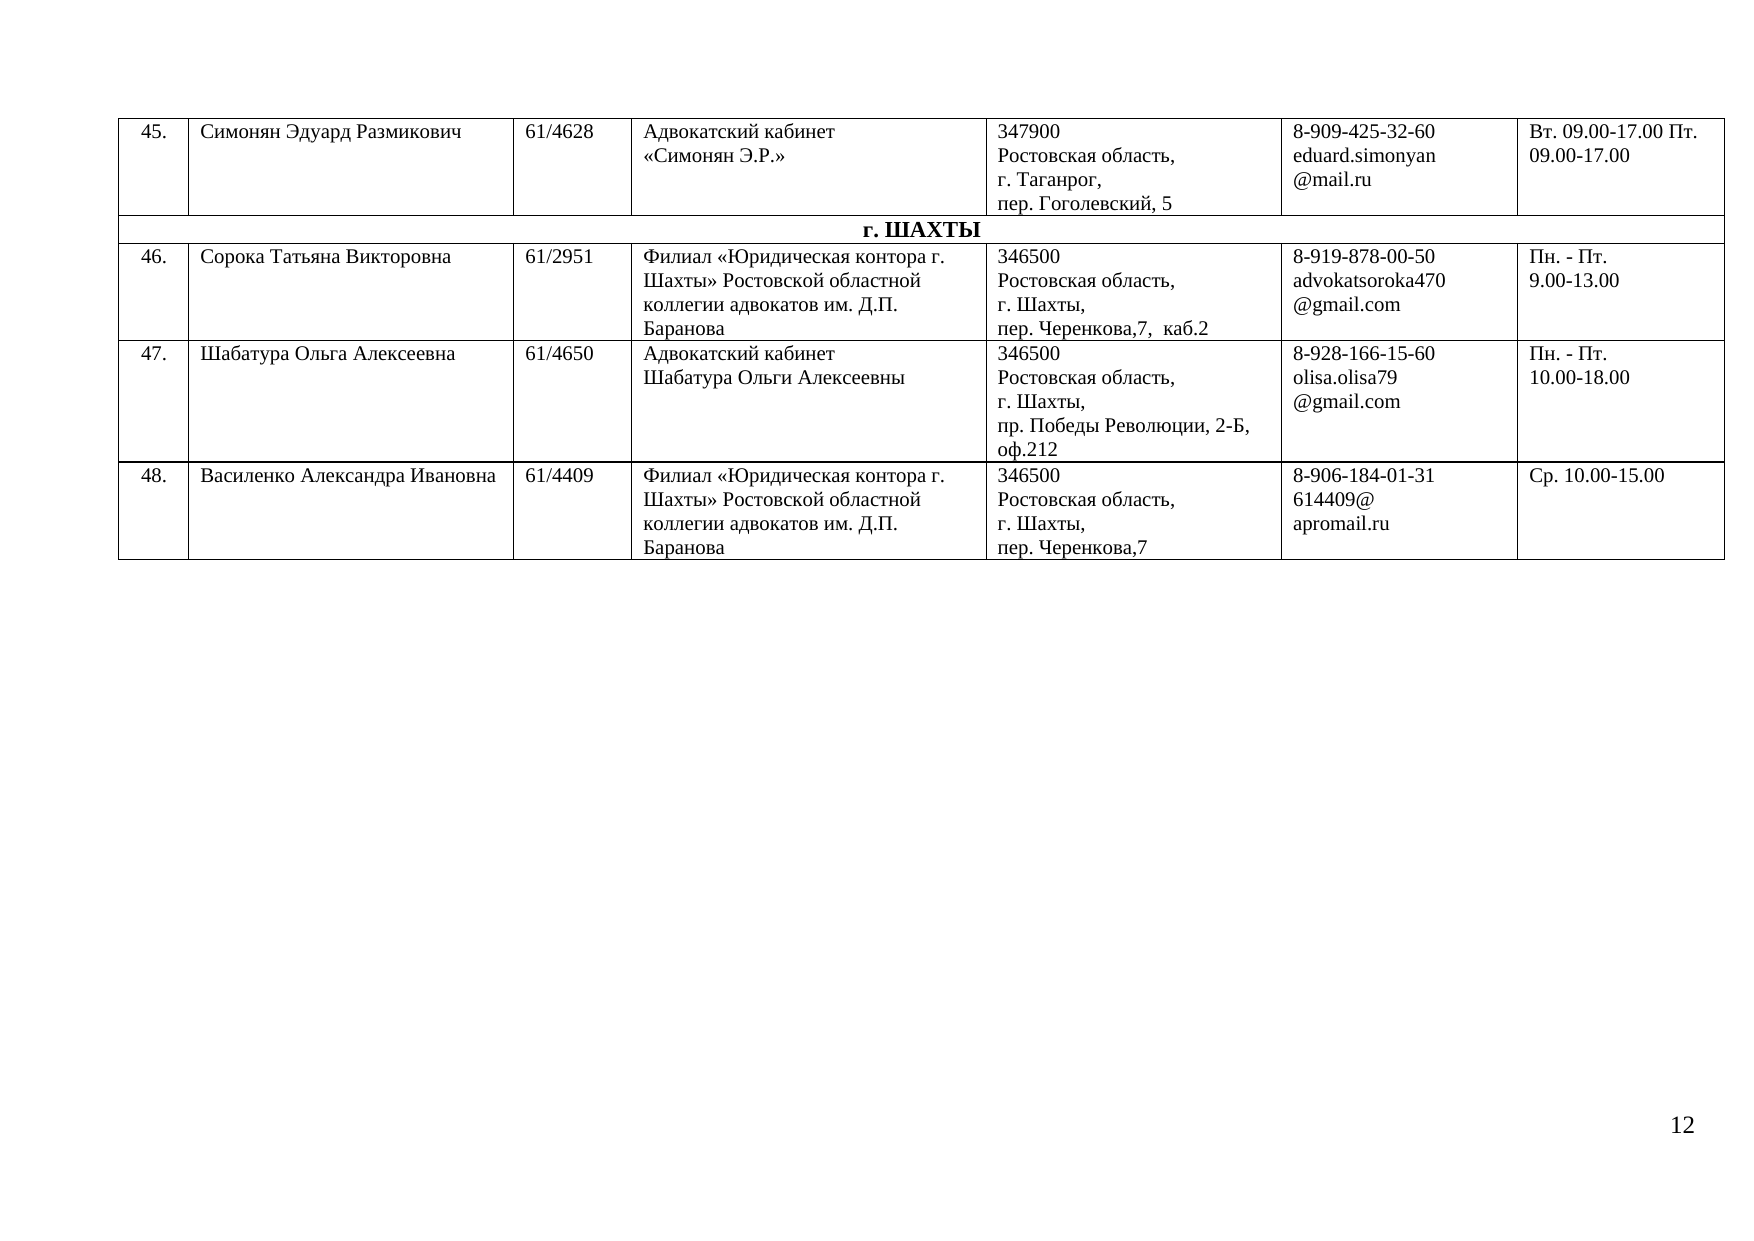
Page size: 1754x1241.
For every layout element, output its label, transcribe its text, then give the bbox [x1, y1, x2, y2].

table_cell 8-909-425-32-60 eduard.simonyan @mail.ru [1282, 119, 1517, 215]
table_cell 45. [119, 119, 188, 215]
table_cell 8-928-166-15-60 olisa.olisa79 @gmail.com [1282, 341, 1517, 461]
table_cell 346500 Ростовская область, г. Шахты, пер. Черенкова,7, каб.2 [987, 244, 1281, 340]
table_cell 347900 Ростовская область, г. Таганрог, пер. Гоголевский, 5 [987, 119, 1281, 215]
table_cell 8-906-184-01-31 614409@ apromail.ru [1282, 463, 1517, 559]
table_cell 48. [119, 463, 188, 559]
table_cell 346500 Ростовская область, г. Шахты, пр. Победы Революции, 2-Б, оф.212 [987, 341, 1281, 461]
table_cell 346500 Ростовская область, г. Шахты, пер. Черенкова,7 [987, 463, 1281, 559]
table_cell Шабатура Ольга Алексеевна [189, 341, 513, 461]
table_cell Василенко Александра Ивановна [189, 463, 513, 559]
table_cell 8-919-878-00-50 advokatsoroka470 @gmail.com [1282, 244, 1517, 340]
table_cell Филиал «Юридическая контора г. Шахты» Ростовской областной коллегии адвокатов им. Д.П. Баранова [632, 463, 986, 559]
table_cell 61/4628 [514, 119, 631, 215]
table_cell Вт. 09.00-17.00 Пт. 09.00-17.00 [1518, 119, 1724, 215]
table_cell Адвокатский кабинет «Симонян Э.Р.» [632, 119, 986, 215]
table_cell 47. [119, 341, 188, 461]
table_cell 61/4409 [514, 463, 631, 559]
table_cell 61/4650 [514, 341, 631, 461]
table_cell Симонян Эдуард Размикович [189, 119, 513, 215]
table_cell Адвокатский кабинет Шабатура Ольги Алексеевны [632, 341, 986, 461]
table_cell Сорока Татьяна Викторовна [189, 244, 513, 340]
table_cell Ср. 10.00-15.00 [1518, 463, 1724, 559]
table_cell Филиал «Юридическая контора г. Шахты» Ростовской областной коллегии адвокатов им. Д.П. Баранова [632, 244, 986, 340]
table_cell 46. [119, 244, 188, 340]
table_cell Пн. - Пт. 9.00-13.00 [1518, 244, 1724, 340]
table_cell г. ШАХТЫ [119, 216, 1724, 243]
table_cell Пн. - Пт. 10.00-18.00 [1518, 341, 1724, 461]
table_cell 61/2951 [514, 244, 631, 340]
